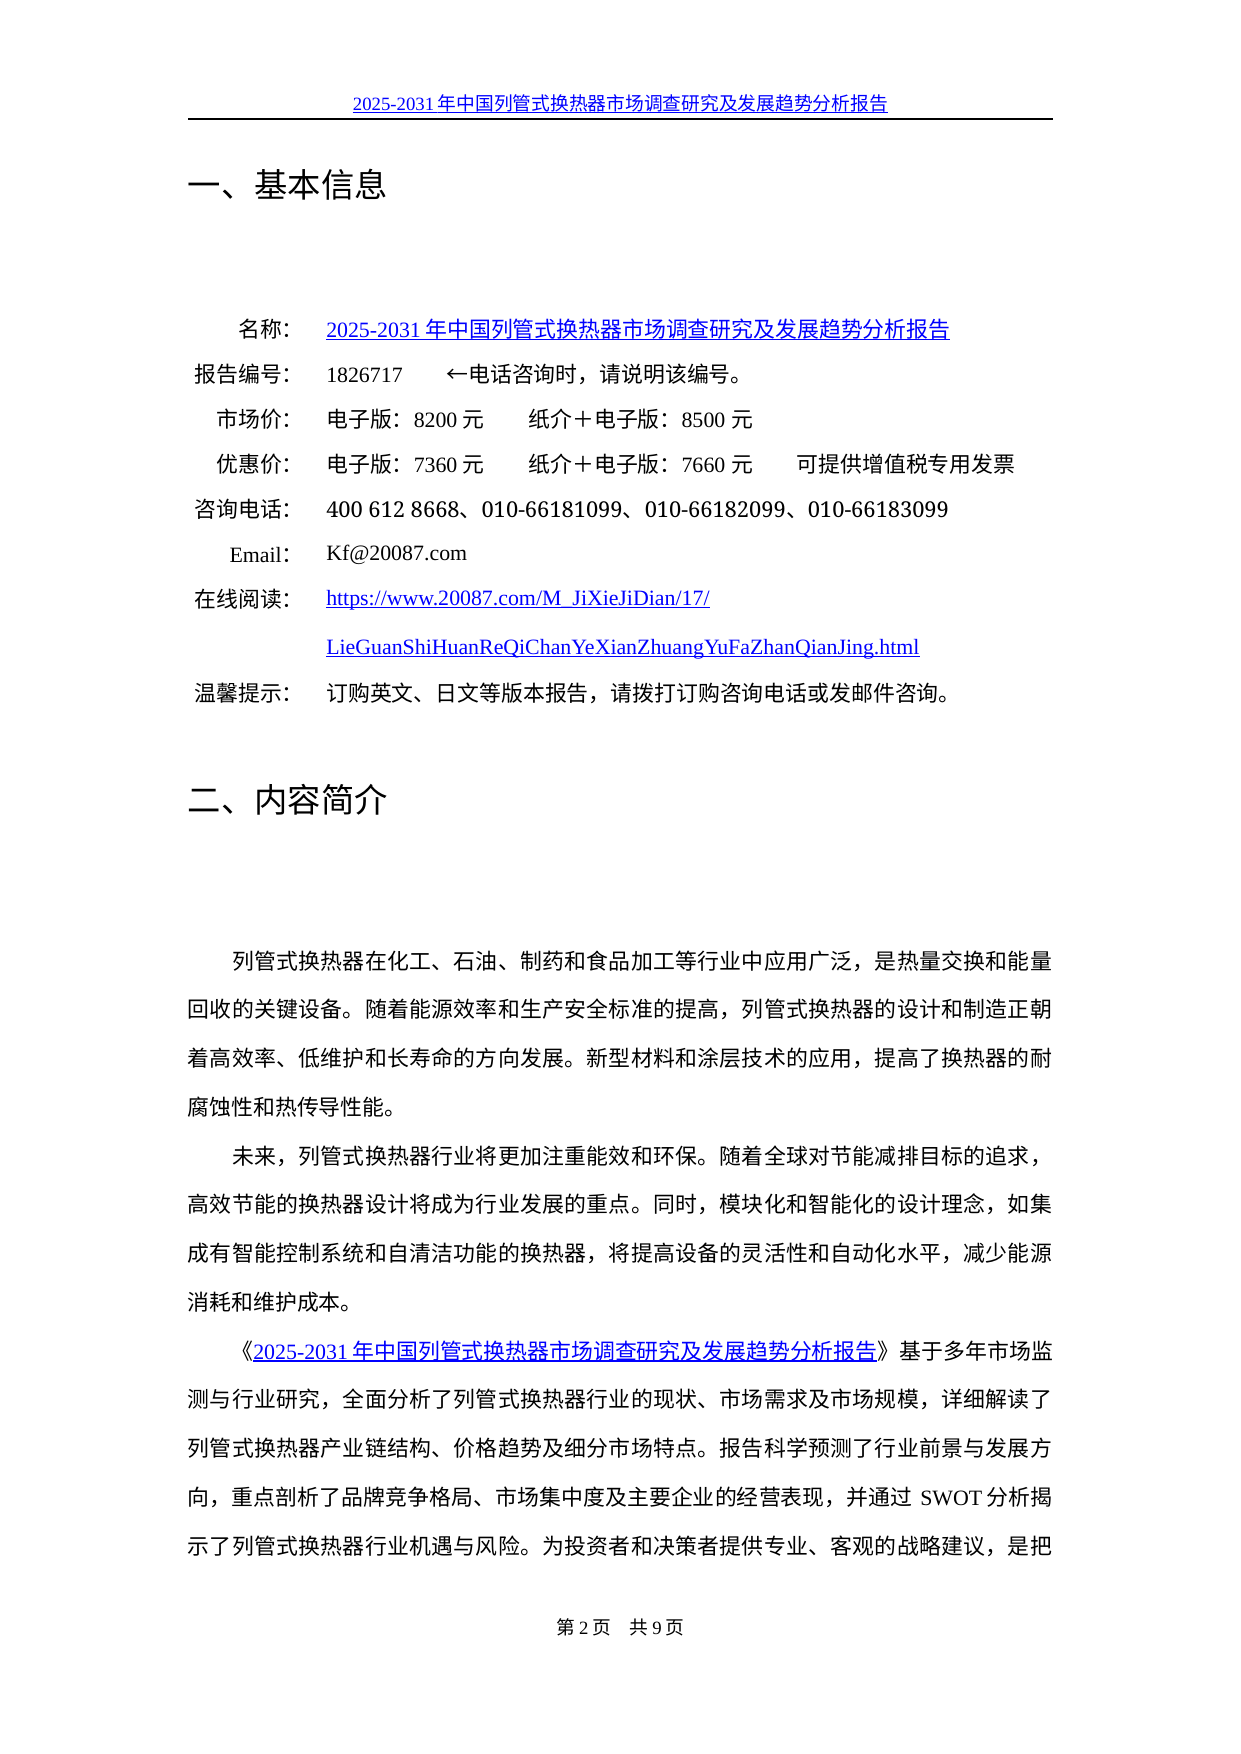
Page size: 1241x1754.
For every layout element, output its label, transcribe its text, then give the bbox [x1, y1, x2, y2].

table_cell 优惠价： [167, 447, 315, 492]
table_cell 电子版：7360 元 纸介＋电子版：7660 元 可提供增值税专用发票 [315, 447, 1073, 492]
table_cell 市场价： [167, 402, 315, 447]
table_cell 温馨提示： [167, 675, 315, 720]
title 一、基本信息 [187, 150, 1053, 215]
table_cell 400 612 8668、010-66181099、010-66182099、010-66183099 [315, 492, 1073, 537]
table_header 2025-2031年中国列管式换热器市场调查研究及发展趋势分析报告 [315, 312, 1073, 357]
table_cell 咨询电话： [167, 492, 315, 537]
table_header 名称： [167, 312, 315, 357]
title 二、内容简介 [187, 766, 1053, 831]
table_cell Email： [167, 537, 315, 582]
table_cell 报告编号： [167, 357, 315, 402]
table_cell 1826717 ←电话咨询时，请说明该编号。 [315, 357, 1073, 402]
table_cell 电子版：8200 元 纸介＋电子版：8500 元 [315, 402, 1073, 447]
table_cell Kf@20087.com [315, 537, 1073, 582]
table_cell 订购英文、日文等版本报告，请拨打订购咨询电话或发邮件咨询。 [315, 675, 1073, 720]
table_cell 在线阅读： [167, 582, 315, 675]
table_cell [315, 582, 1073, 675]
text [187, 943, 1053, 1561]
